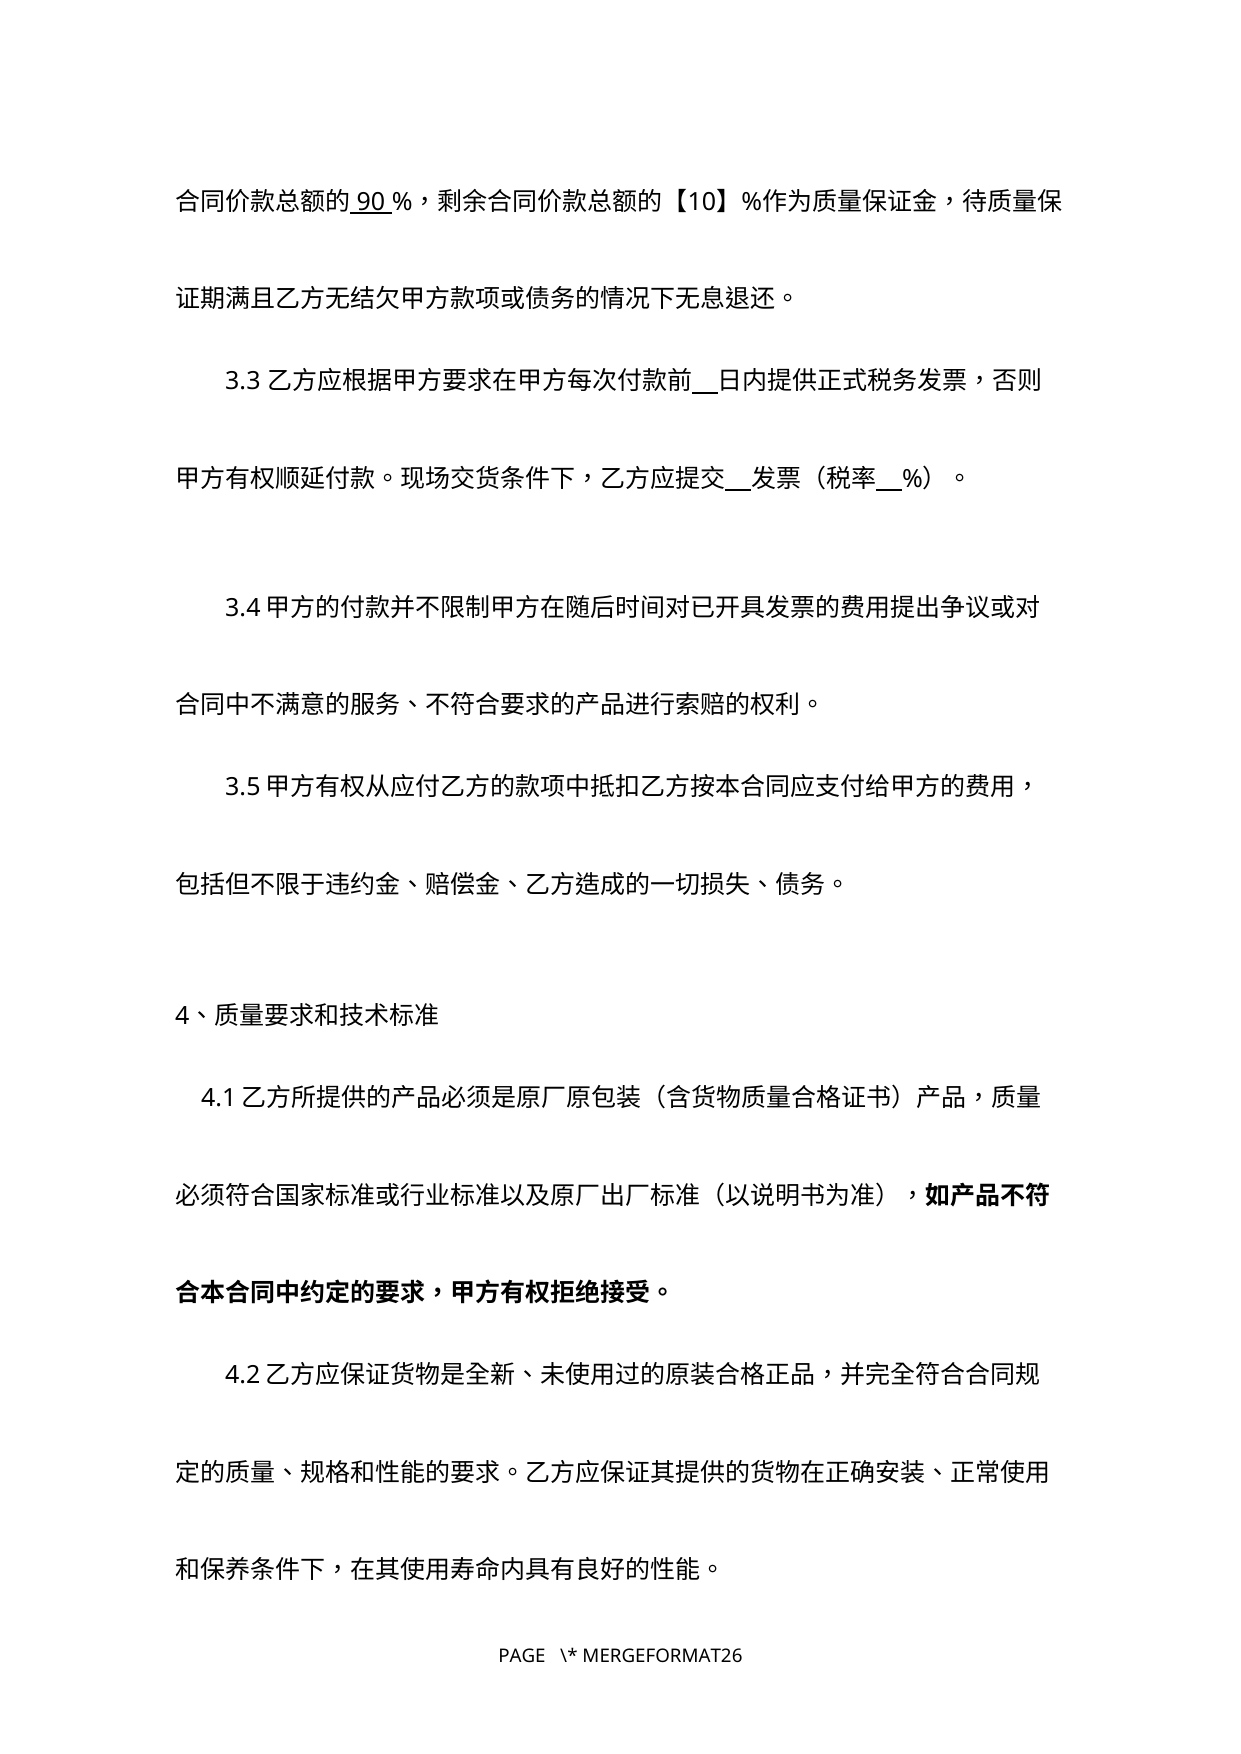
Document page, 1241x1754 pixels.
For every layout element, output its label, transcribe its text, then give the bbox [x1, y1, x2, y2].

text 4、质量要求和技术标准 [175, 982, 1065, 1047]
text 3.4甲方的付款并不限制甲方在随后时间对已开具发票的费用提出争议或对合同中不满意的服务、不符合要求的产品进行索赔的权利。 [175, 574, 1065, 736]
text 3.3 乙方应根据甲方要求在甲方每次付款前 日内提供正式税务发票，否则甲方有权顺延付款。现场交货条件下，乙方应提交 发票（税率 %）。 [175, 348, 1065, 510]
text 3.5甲方有权从应付乙方的款项中抵扣乙方按本合同应支付给甲方的费用，包括但不限于违约金、赔偿金、乙方造成的一切损失、债务。 [175, 753, 1065, 916]
text 4.1乙方所提供的产品必须是原厂原包装（含货物质量合格证书）产品，质量必须符合国家标准或行业标准以及原厂出厂标准（以说明书为准），如产品不符合本合同中约定的要求，甲方有权拒绝接受。 [175, 1064, 1065, 1324]
text 4.2乙方应保证货物是全新、未使用过的原装合格正品，并完全符合合同规定的质量、规格和性能的要求。乙方应保证其提供的货物在正确安装、正常使用和保养条件下，在其使用寿命内具有良好的性能。 [175, 1341, 1065, 1601]
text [175, 168, 1065, 331]
